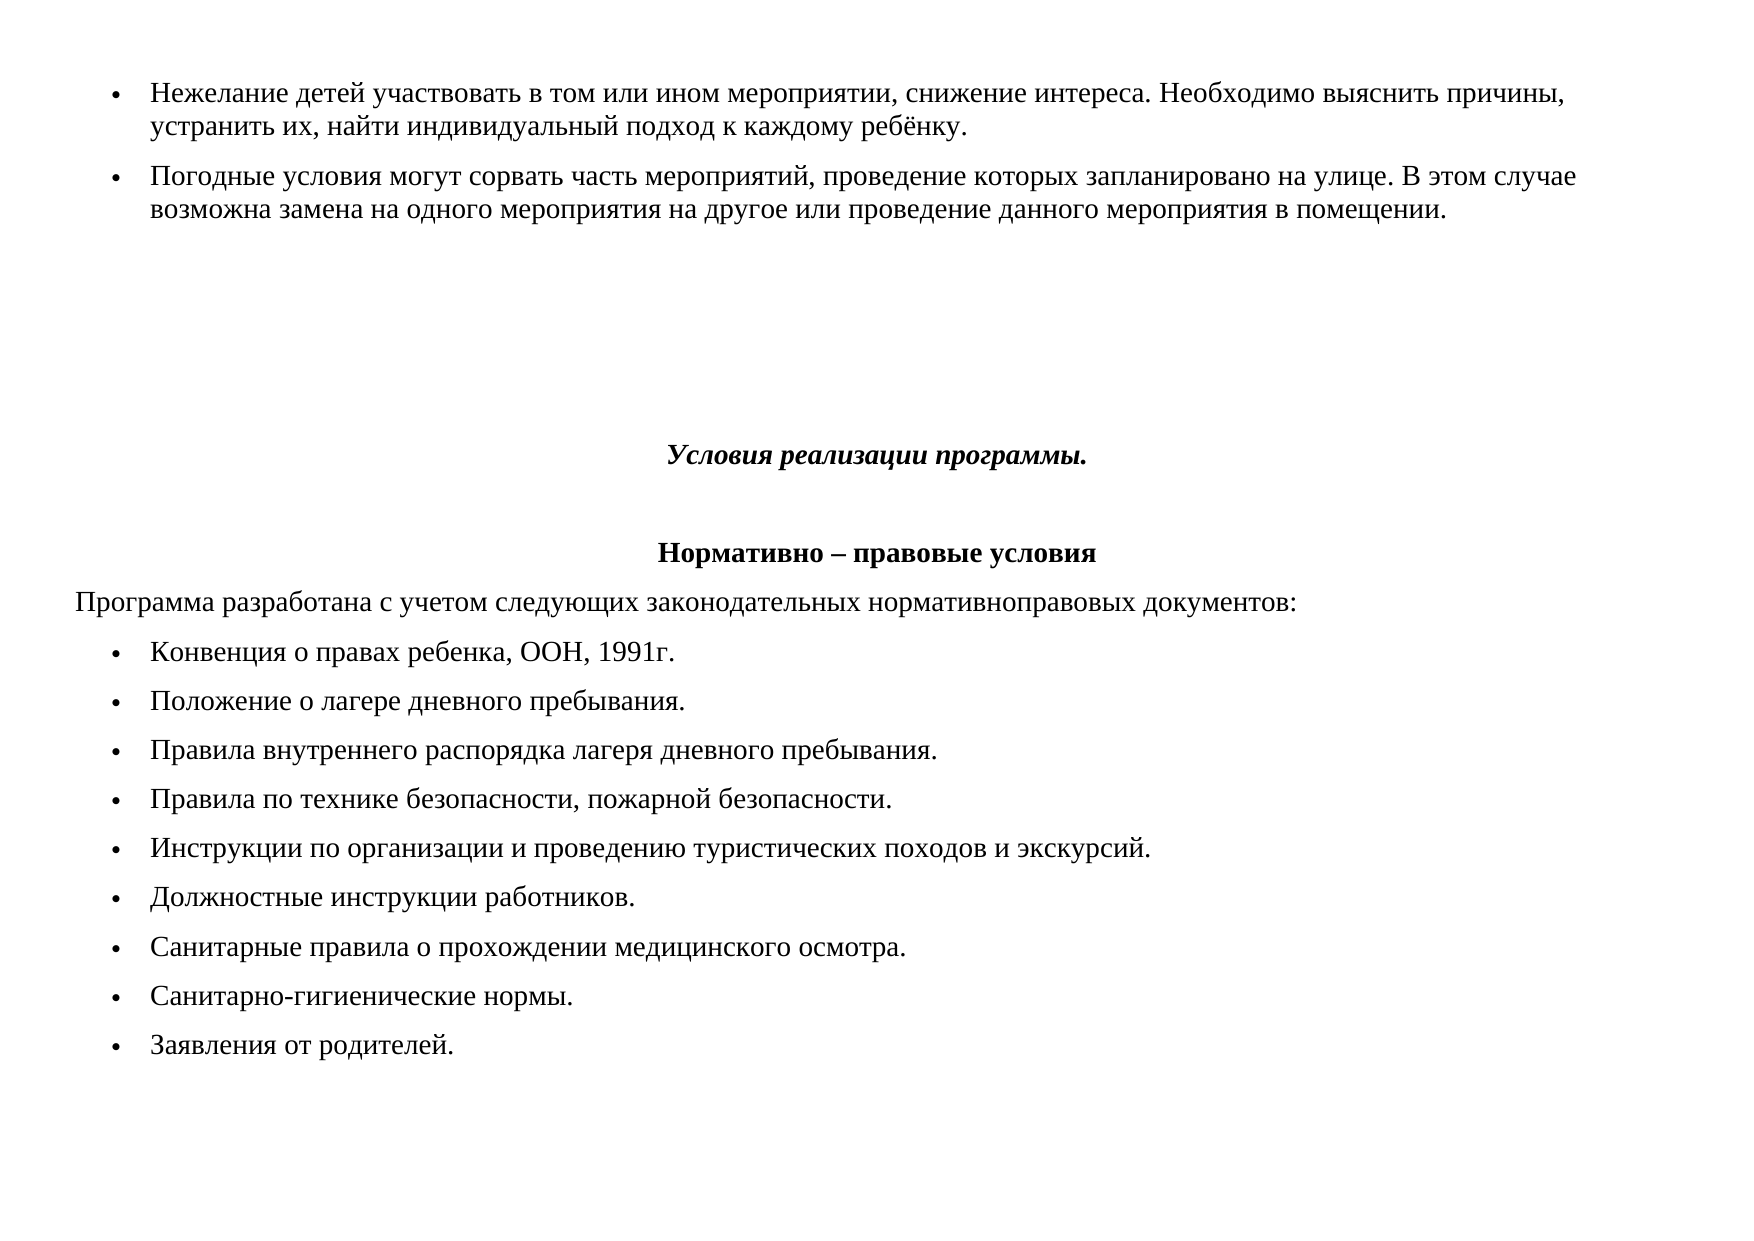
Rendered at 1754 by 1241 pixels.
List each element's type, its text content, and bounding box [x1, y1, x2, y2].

list Заявления от родителей. [112, 1027, 1679, 1061]
list Положение о лагере дневного пребывания. [112, 683, 1679, 716]
list Санитарные правила о прохождении медицинского осмотра. [112, 929, 1679, 962]
list Конвенция о правах ребенка, ООН, 1991г. [112, 634, 1679, 667]
list Санитарно-гигиенические нормы. [112, 978, 1679, 1011]
text Условия реализации программы. [75, 437, 1679, 471]
list Нежелание детей участвовать в том или ином мероприятии, снижение интереса. Необходимо выяснить причины, устранить их, найти индивидуальный подход к каждому ребёнку. [112, 75, 1679, 142]
list Инструкции по организации и проведению туристических походов и экскурсий. [112, 830, 1679, 864]
list Правила по технике безопасности, пожарной безопасности. [112, 781, 1679, 815]
list Правила внутреннего распорядка лагеря дневного пребывания. [112, 732, 1679, 766]
list Должностные инструкции работников. [112, 879, 1679, 913]
text Нормативно – правовые условия [75, 535, 1679, 569]
text Программа разработана с учетом следующих законодательных нормативноправовых документов: [75, 584, 1679, 618]
list Погодные условия могут сорвать часть мероприятий, проведение которых запланировано на улице. В этом случае возможна замена на одного мероприятия на другое или проведение данного мероприятия в помещении. [112, 158, 1679, 225]
